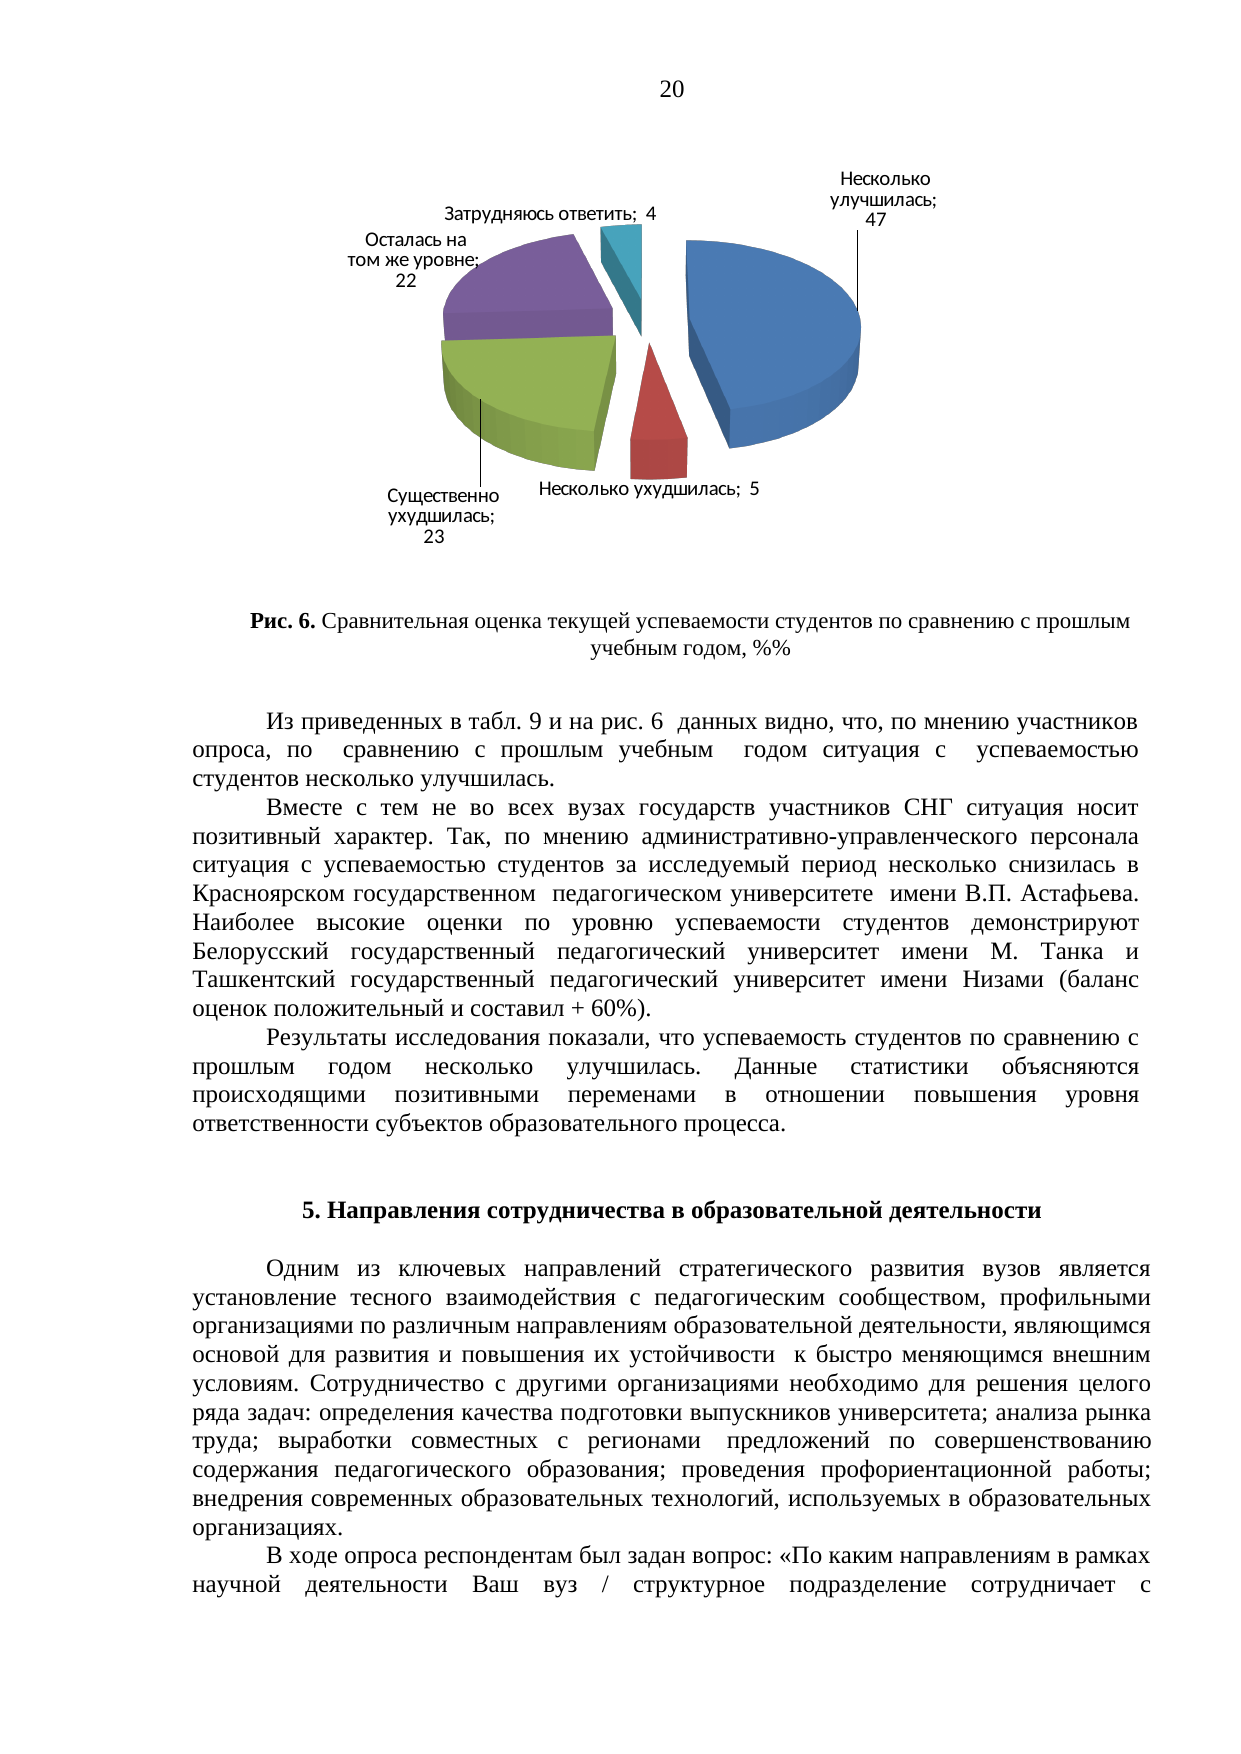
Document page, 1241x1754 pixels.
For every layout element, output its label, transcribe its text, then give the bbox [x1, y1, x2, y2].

text Результаты исследования показали, что успеваемость студентов по сравнению с прошлым годом несколько улучшилась. Данные статистики объясняются происходящими позитивными переменами в отношении повышения уровня ответственности субъектов образовательного процесса. [192, 1022, 1140, 1137]
text Вместе с тем не во всех вузах государств участников СНГ ситуация носит позитивный характер. Так, по мнению административно-управленческого персонала ситуация с успеваемостью студентов за исследуемый период несколько снизилась в Красноярском государственном педагогическом университете имени В.П. Астафьева. Наиболее высокие оценки по уровню успеваемости студентов демонстрируют Белорусский государственный педагогический университет имени М. Танка и Ташкентский государственный педагогический университет имени Низами (баланс оценок положительный и составил + 60%). [192, 792, 1140, 1022]
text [192, 1540, 1152, 1598]
text Из приведенных в табл. 9 и на рис. 6 данных видно, что, по мнению участников опроса, по сравнению с прошлым учебным годом ситуация с успеваемостью студентов несколько улучшилась. [192, 706, 1140, 792]
subtitle 5. Направления сотрудничества в образовательной деятельности [192, 1195, 1152, 1224]
text Рис. 6. Сравнительная оценка текущей успеваемости студентов по сравнению с прошлым учебным годом, %% [229, 608, 1152, 660]
text Одним из ключевых направлений стратегического развития вузов является установление тесного взаимодействия с педагогическим сообществом, профильными организациями по различным направлениям образовательной деятельности, являющимся основой для развития и повышения их устойчивости к быстро меняющимся внешним условиям. Сотрудничество с другими организациями необходимо для решения целого ряда задач: определения качества подготовки выпускников университета; анализа рынка труда; выработки совместных с регионами предложений по совершенствованию содержания педагогического образования; проведения профориентационной работы; внедрения современных образовательных технологий, используемых в образовательных организациях. [192, 1253, 1152, 1540]
